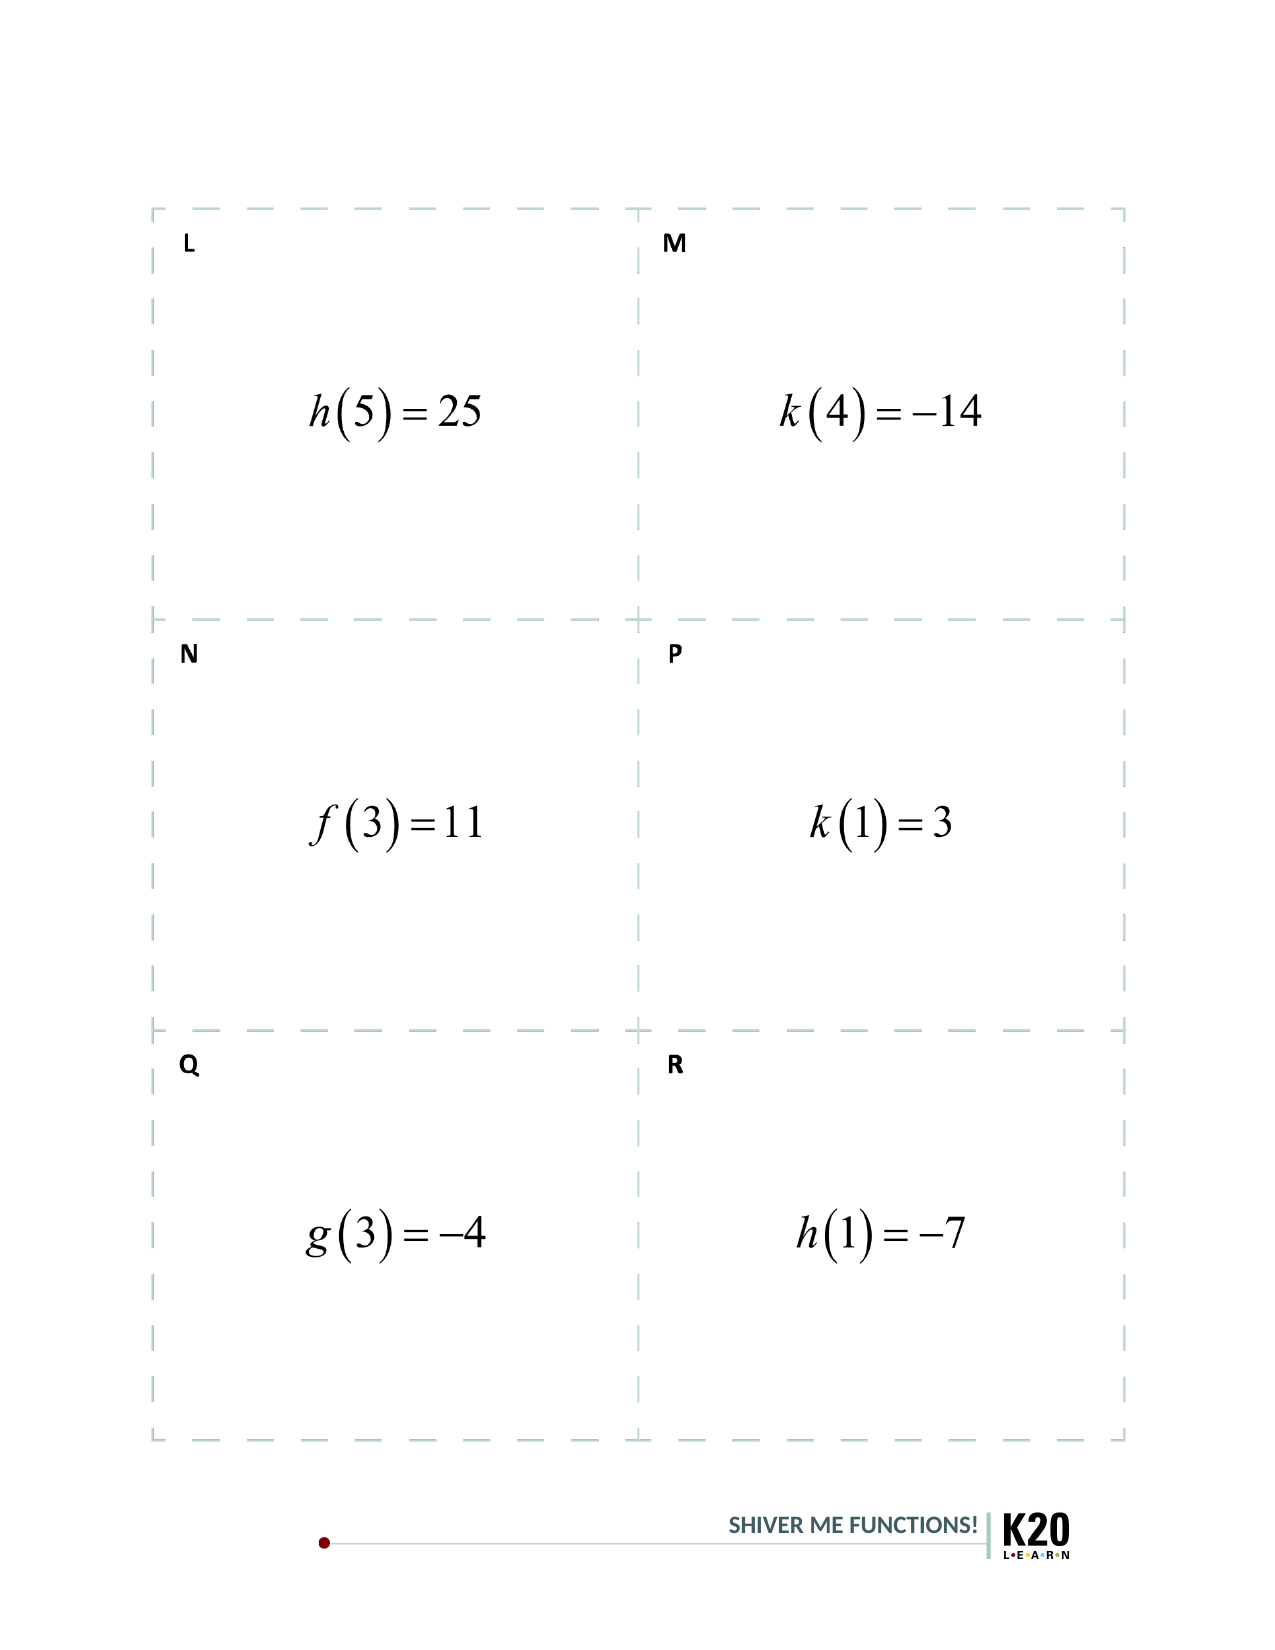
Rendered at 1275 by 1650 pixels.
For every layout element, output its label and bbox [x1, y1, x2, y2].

picture [0, 195, 1275, 1462]
picture [318, 1509, 1069, 1562]
